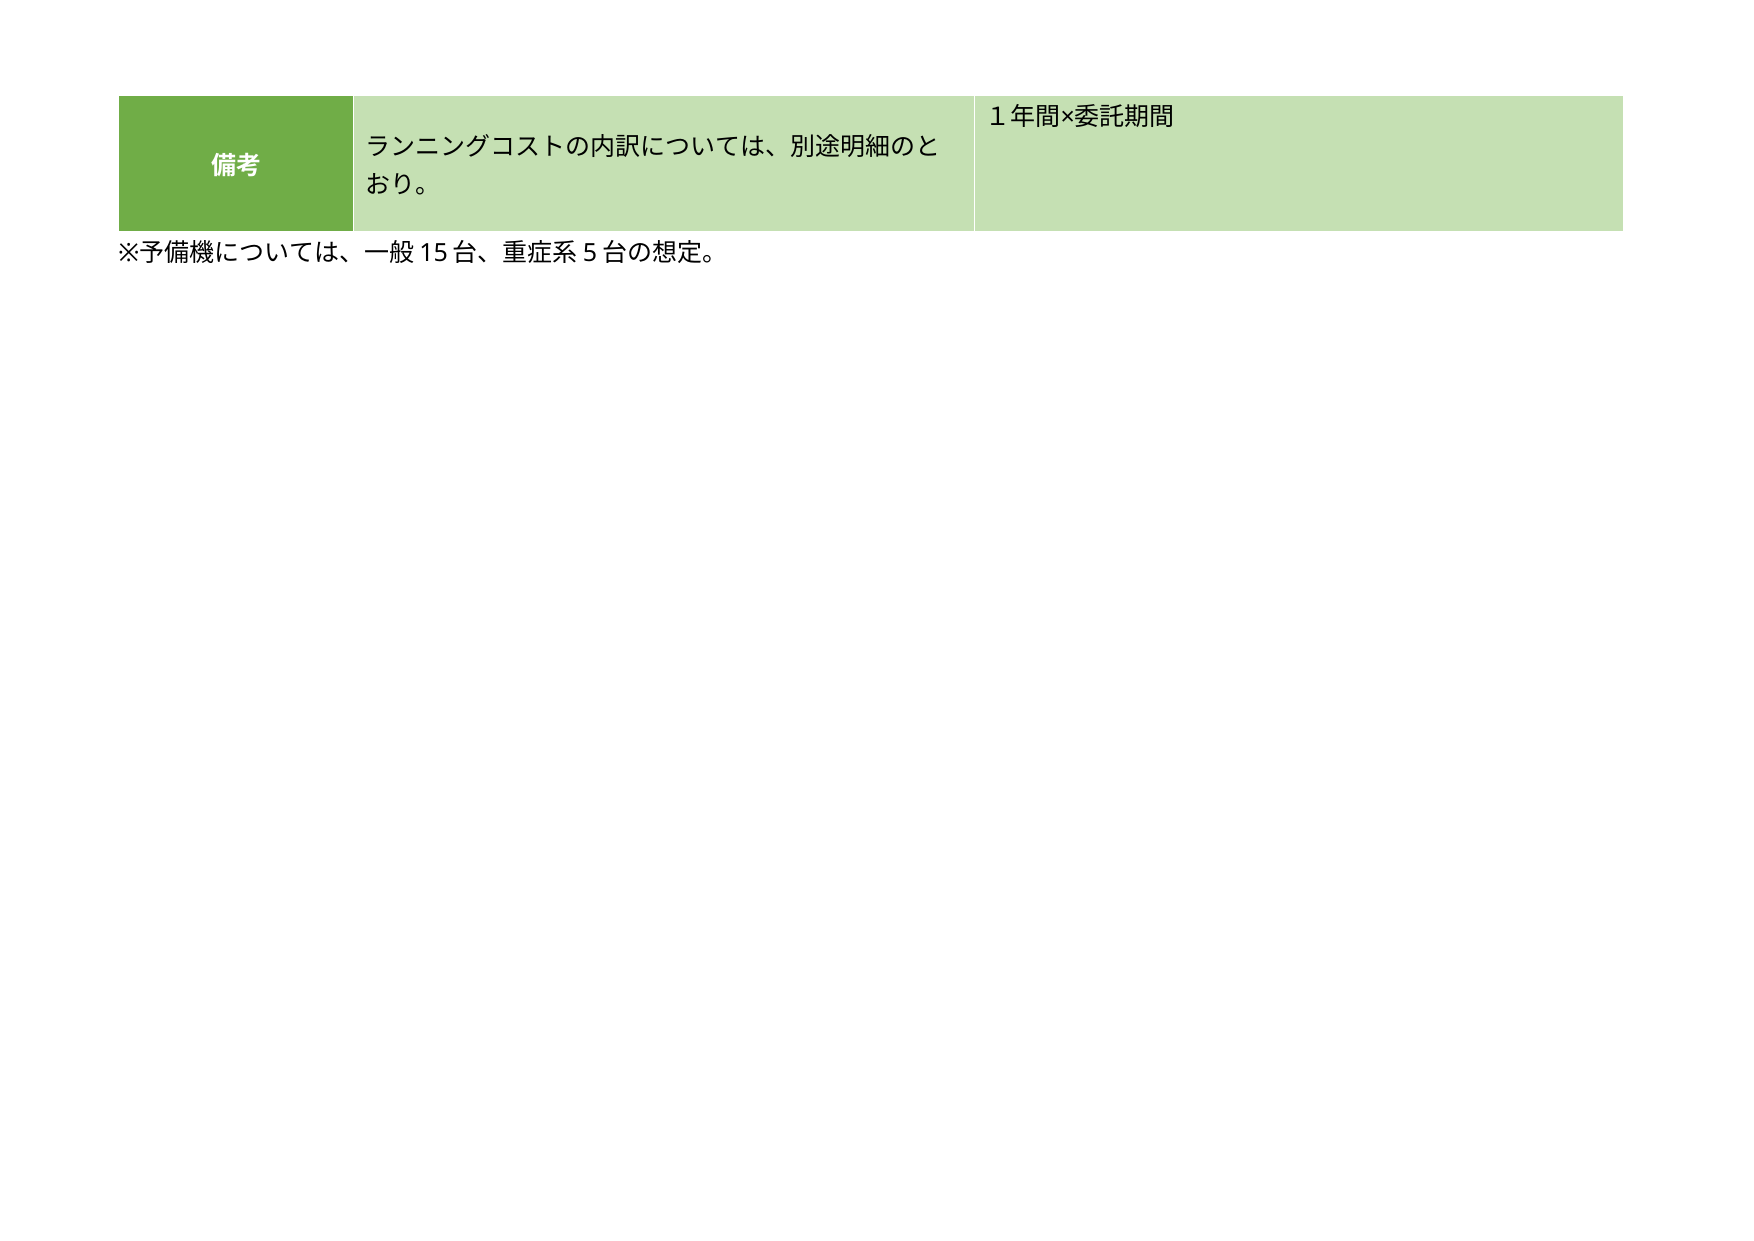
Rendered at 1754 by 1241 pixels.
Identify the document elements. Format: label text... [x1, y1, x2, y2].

table_cell ランニングコストの内訳については、別途明細のとおり。 [354, 96, 974, 231]
text ※予備機については、一般15台、重症系5台の想定。 [118, 232, 1636, 269]
table_cell １年間×委託期間 [975, 96, 1623, 231]
table_cell 備考 [119, 96, 353, 231]
